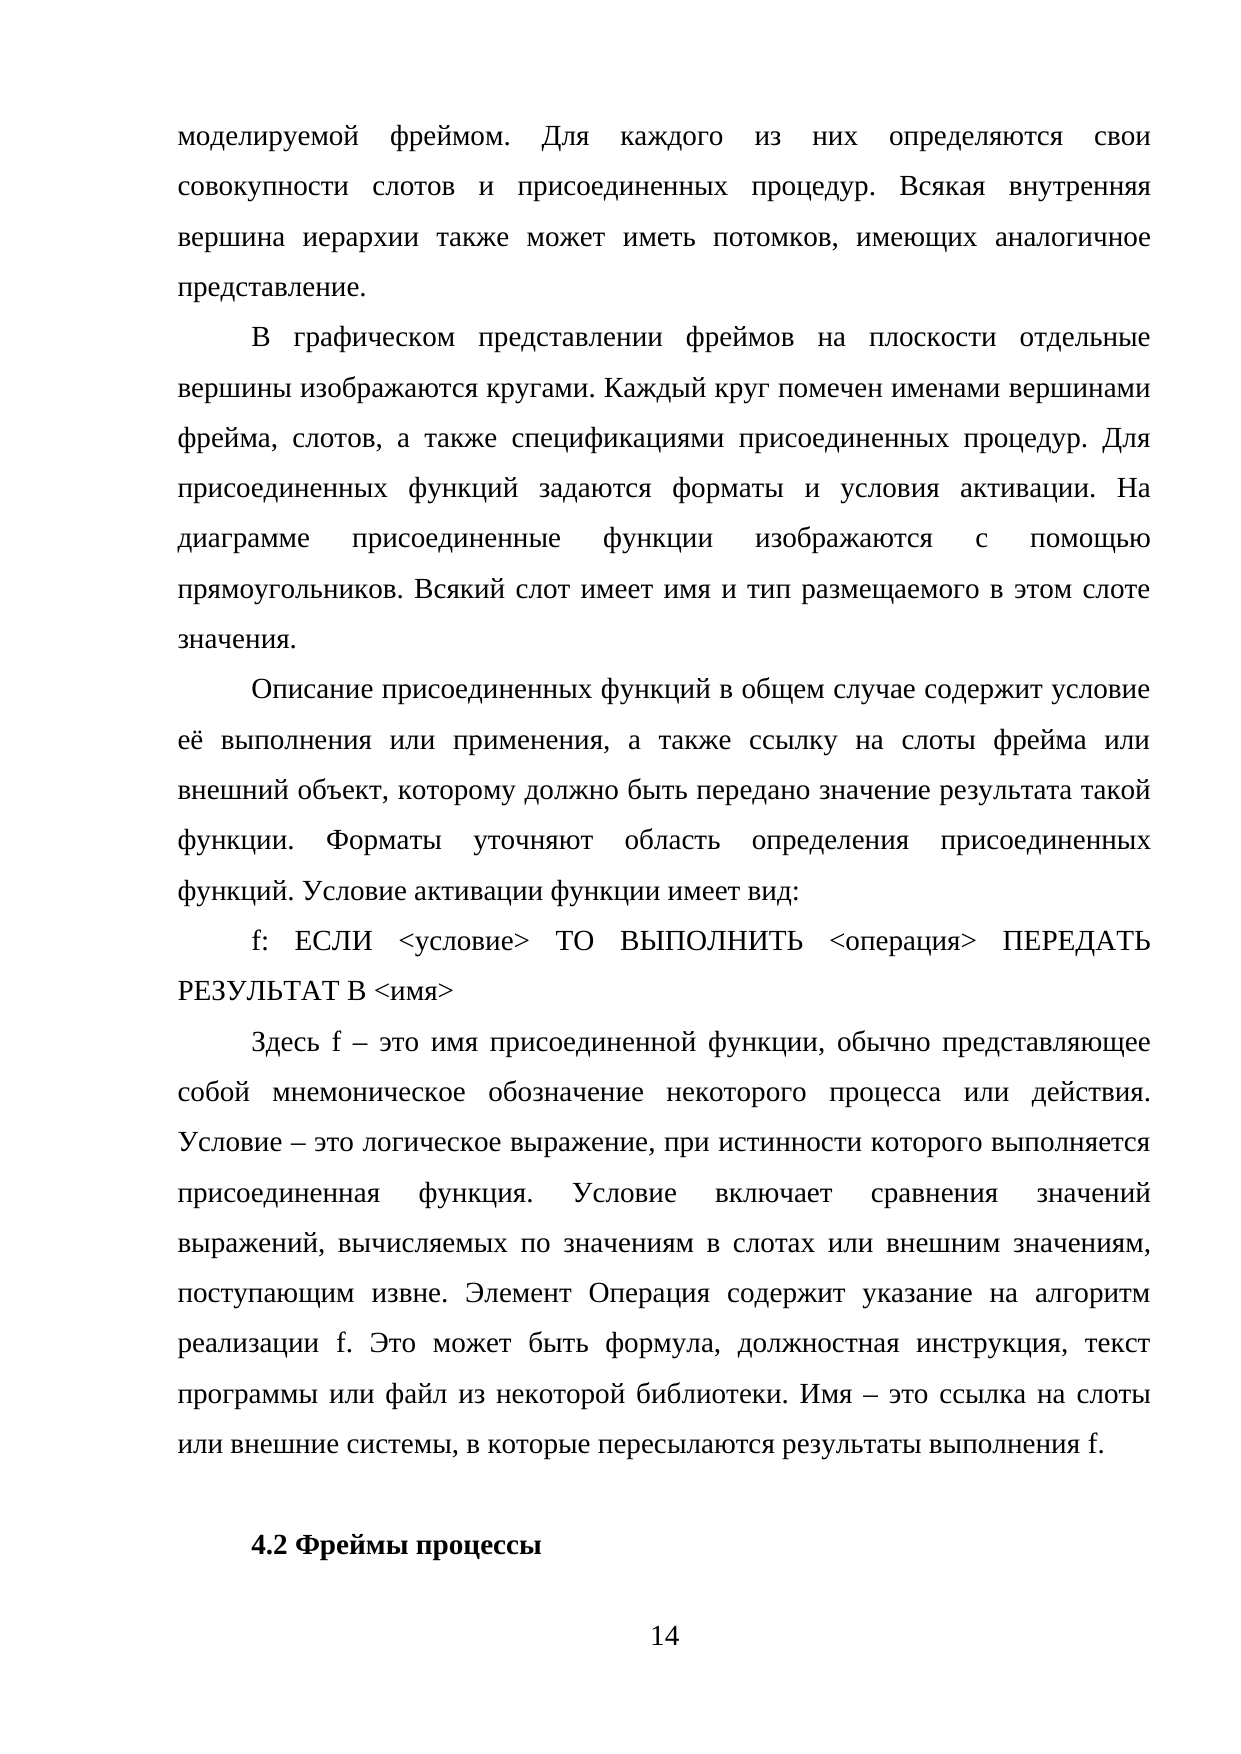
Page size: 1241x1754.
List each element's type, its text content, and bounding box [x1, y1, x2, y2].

text f: ЕСЛИ <условие> ТО ВЫПОЛНИТЬ <операция> ПЕРЕДАТЬ РЕЗУЛЬТАТ В <имя> [177, 923, 1152, 1007]
text В графическом представлении фреймов на плоскости отдельные вершины изображаются кругами. Каждый круг помечен именами вершинами фрейма, слотов, а также спецификациями присоединенных процедур. Для присоединенных функций задаются форматы и условия активации. На диаграмме присоединенные функции изображаются с помощью прямоугольников. Всякий слот имеет имя и тип размещаемого в этом слоте значения. [177, 319, 1152, 655]
text Описание присоединенных функций в общем случае содержит условие её выполнения или применения, а также ссылку на слоты фрейма или внешний объект, которому должно быть передано значение результата такой функции. Форматы уточняют область определения присоединенных функций. Условие активации функции имеет вид: [177, 672, 1152, 906]
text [177, 118, 1152, 303]
text 4.2 Фреймы процессы [177, 1527, 1152, 1560]
text Здесь f – это имя присоединенной функции, обычно представляющее собой мнемоническое обозначение некоторого процесса или действия. Условие – это логическое выражение, при истинности которого выполняется присоединенная функция. Условие включает сравнения значений выражений, вычисляемых по значениям в слотах или внешним значениям, поступающим извне. Элемент Операция содержит указание на алгоритм реализации f. Это может быть формула, должностная инструкция, текст программы или файл из некоторой библиотеки. Имя – это ссылка на слоты или внешние системы, в которые пересылаются результаты выполнения f. [177, 1024, 1152, 1460]
